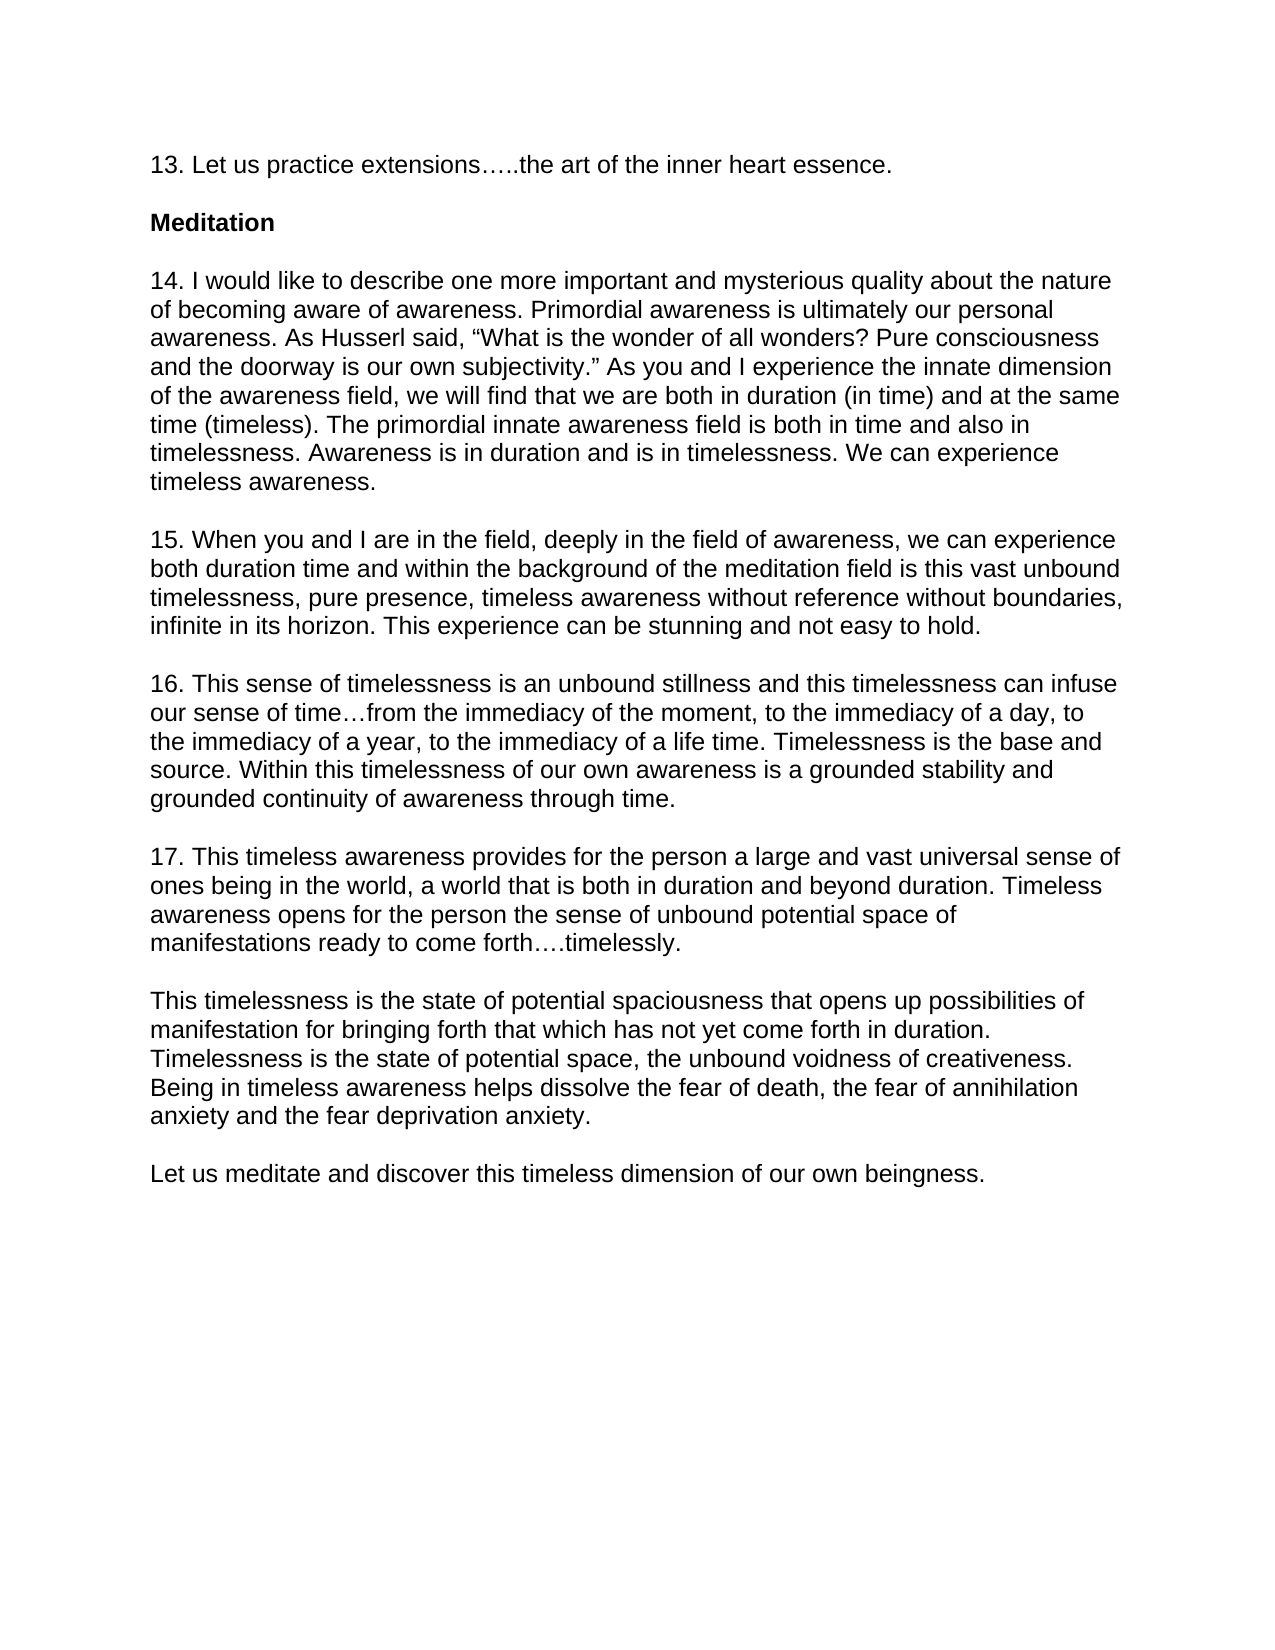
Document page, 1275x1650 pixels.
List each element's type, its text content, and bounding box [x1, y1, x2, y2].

text Let us meditate and discover this timeless dimension of our own beingness. [150, 1159, 1125, 1188]
text Meditation [150, 208, 1125, 237]
text 15. When you and I are in the field, deeply in the field of awareness, we can experience both duration time and within the background of the meditation field is this vast unbound timelessness, pure presence, timeless awareness without reference without boundaries, infinite in its horizon. This experience can be stunning and not easy to hold. [150, 525, 1125, 640]
text 16. This sense of timelessness is an unbound stillness and this timelessness can infuse our sense of time…from the immediacy of the moment, to the immediacy of a day, to the immediacy of a year, to the immediacy of a life time. Timelessness is the base and source. Within this timelessness of our own awareness is a grounded stability and grounded continuity of awareness through time. [150, 669, 1125, 813]
text This timelessness is the state of potential spaciousness that opens up possibilities of manifestation for bringing forth that which has not yet come forth in duration. Timelessness is the state of potential space, the unbound voidness of creativeness. Being in timeless awareness helps dissolve the fear of death, the fear of annihilation anxiety and the fear deprivation anxiety. [150, 986, 1125, 1130]
text 13. Let us practice extensions…..the art of the inner heart essence. [150, 150, 1125, 179]
text 17. This timeless awareness provides for the person a large and vast universal sense of ones being in the world, a world that is both in duration and beyond duration. Timeless awareness opens for the person the sense of unbound potential space of manifestations ready to come forth….timelessly. [150, 842, 1125, 957]
text 14. I would like to describe one more important and mysterious quality about the nature of becoming aware of awareness. Primordial awareness is ultimately our personal awareness. As Husserl said, “What is the wonder of all wonders? Pure consciousness and the doorway is our own subjectivity.” As you and I experience the innate dimension of the awareness field, we will find that we are both in duration (in time) and at the same time (timeless). The primordial innate awareness field is both in time and also in timelessness. Awareness is in duration and is in timelessness. We can experience timeless awareness. [150, 266, 1125, 496]
